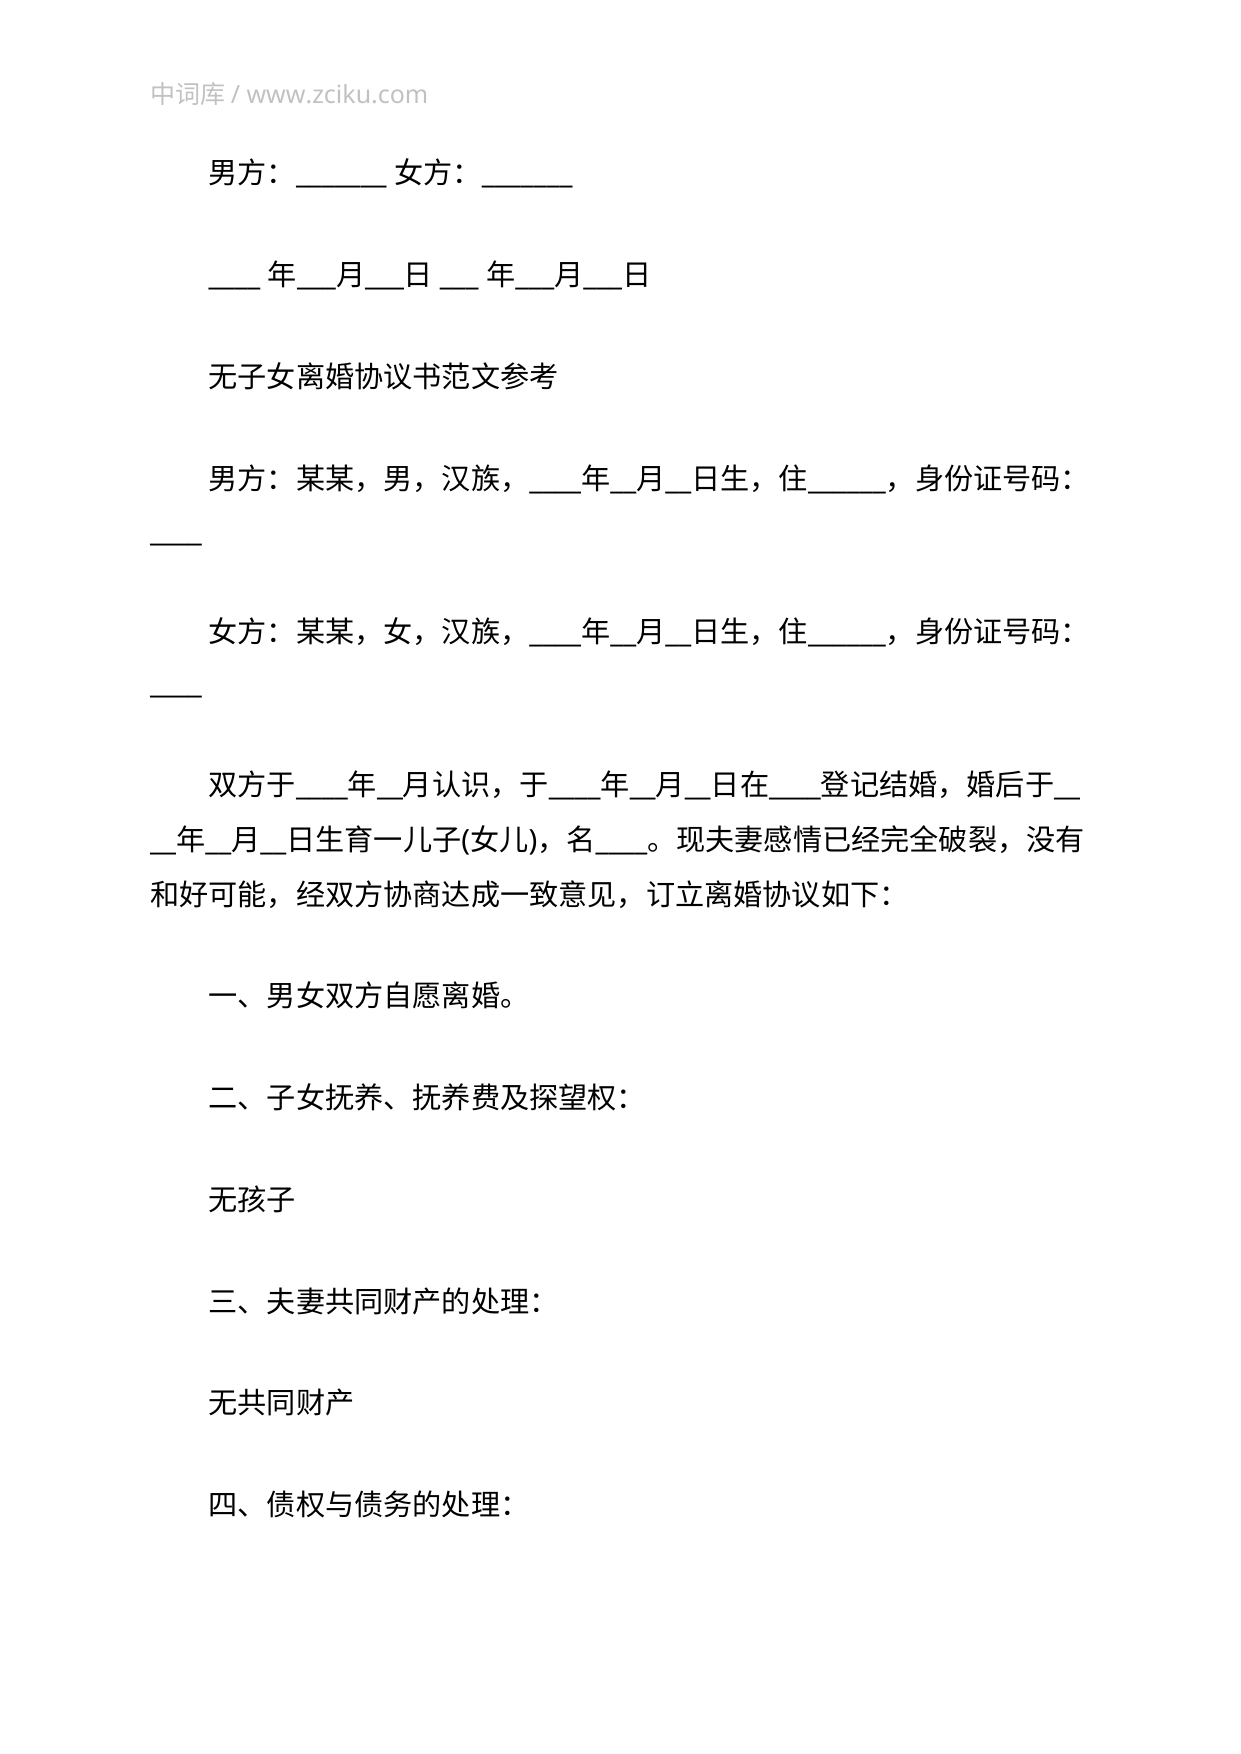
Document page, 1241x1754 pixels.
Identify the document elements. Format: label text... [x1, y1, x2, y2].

text 男方：_______ 女方：_______ [150, 150, 1090, 192]
text 男方：某某，男，汉族，____年__月__日生，住______，身份证号码：____ [150, 456, 1090, 550]
text 四、债权与债务的处理： [150, 1482, 1090, 1524]
text 女方：某某，女，汉族，____年__月__日生，住______，身份证号码：____ [150, 608, 1090, 702]
text 三、夫妻共同财产的处理： [150, 1278, 1090, 1321]
text 双方于____年__月认识，于____年__月__日在____登记结婚，婚后于____年__月__日生育一儿子(女儿)，名____。现夫妻感情已经完全破裂，没有和好可能，经双方协商达成一致意见，订立离婚协议如下： [150, 761, 1090, 913]
text 二、子女抚养、抚养费及探望权： [150, 1075, 1090, 1117]
text 无子女离婚协议书范文参考 [150, 354, 1090, 396]
text 无共同财产 [150, 1380, 1090, 1422]
text 无孩子 [150, 1176, 1090, 1219]
text 一、男女双方自愿离婚。 [150, 973, 1090, 1015]
text ____ 年___月___日 ___ 年___月___日 [150, 252, 1090, 294]
